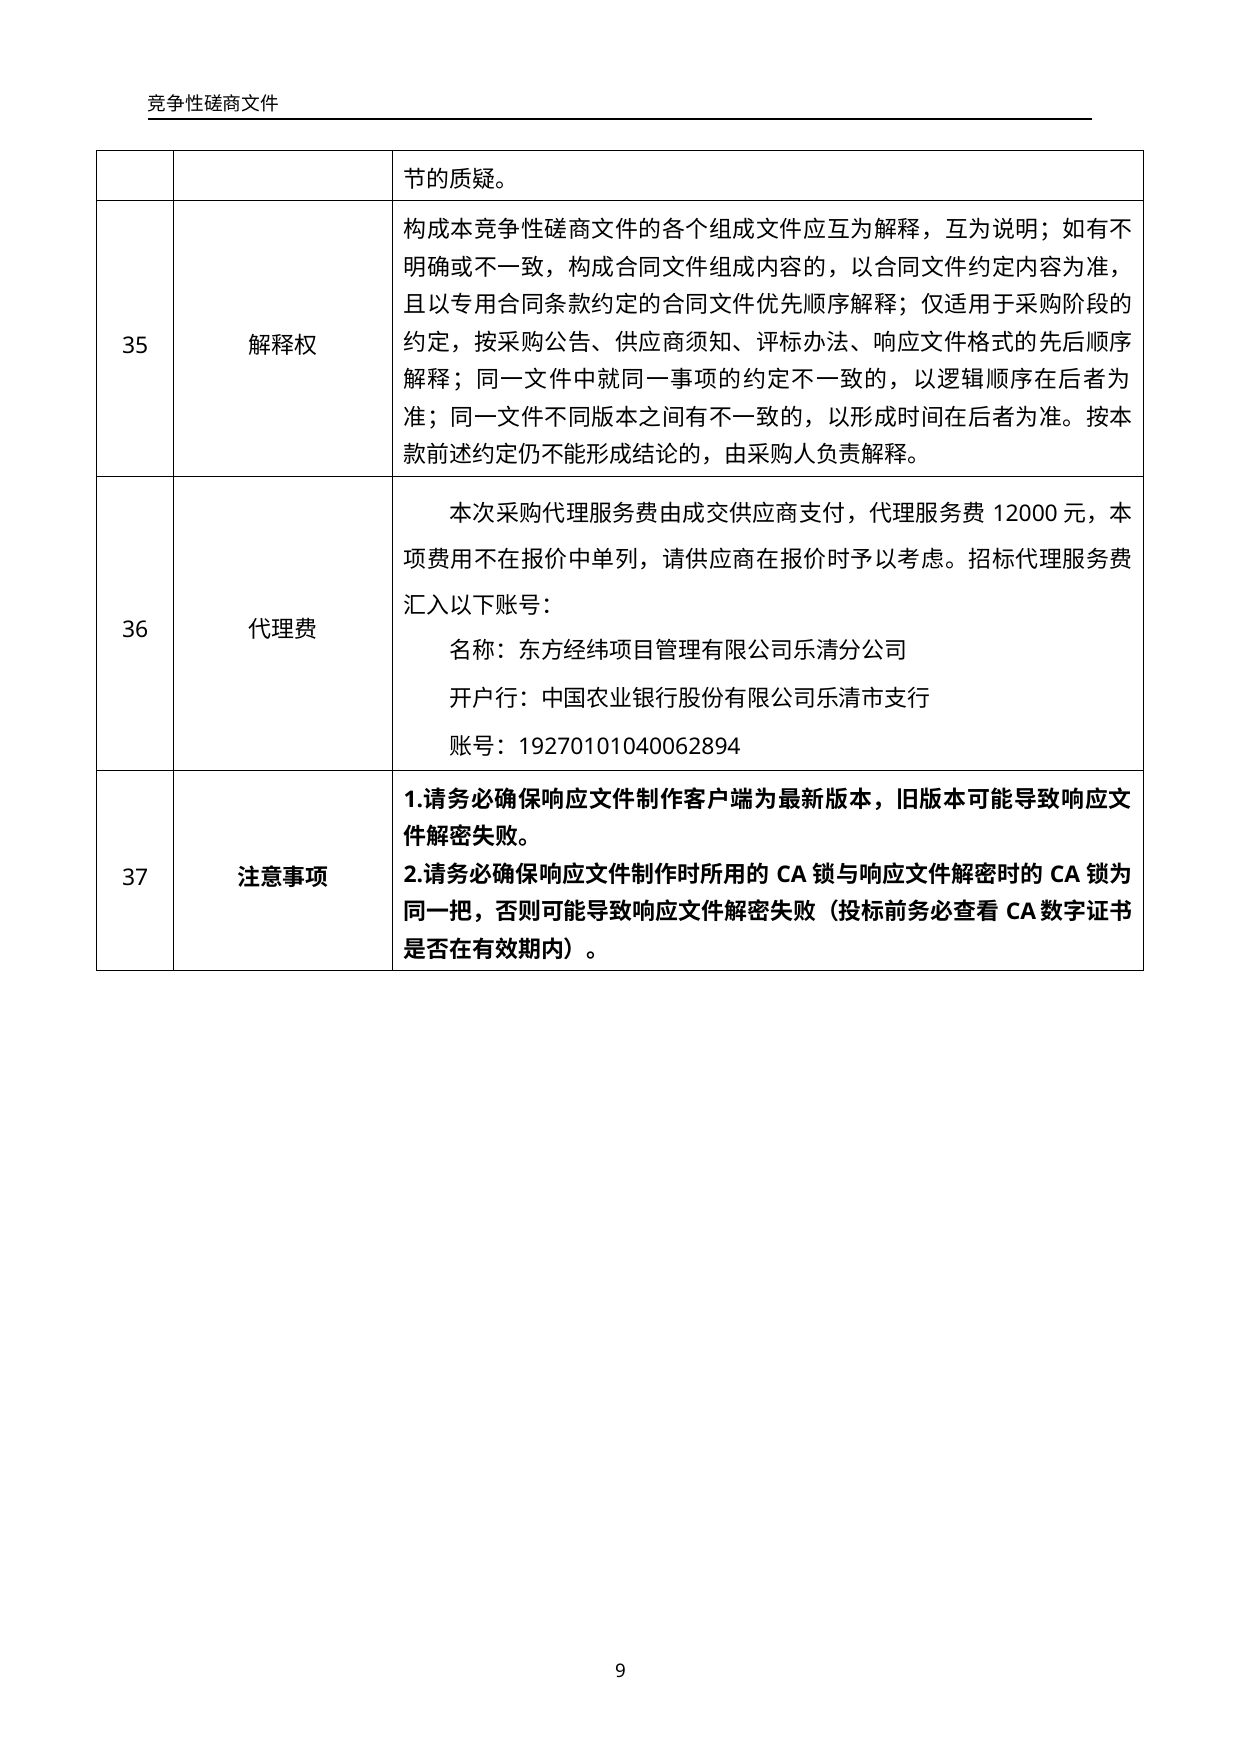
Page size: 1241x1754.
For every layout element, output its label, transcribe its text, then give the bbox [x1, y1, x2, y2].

table_cell 34 [97, 151, 173, 200]
table_cell 解释权 [174, 201, 392, 476]
table_cell 36 [97, 477, 173, 770]
table_cell 质疑 [174, 151, 392, 200]
table_cell 本次采购代理服务费由成交供应商支付，代理服务费12000元，本项费用不在报价中单列，请供应商在报价时予以考虑。招标代理服务费汇入以下账号： 名称：东方经纬项目管理有限公司乐清分公司 开户行：中国农业银行股份有限公司乐清市支行 账号：19270101040062894 [393, 477, 1143, 770]
table_cell 注意事项 [174, 771, 392, 970]
table_cell 35 [97, 201, 173, 476]
table_cell 代理费 [174, 477, 392, 770]
table_cell 1.请务必确保响应文件制作客户端为最新版本，旧版本可能导致响应文件解密失败。 2.请务必确保响应文件制作时所用的 CA 锁与响应文件解密时的 CA 锁为同一把，否则可能导致响应文件解密失败（投标前务必查看CA数字证书是否在有效期内）。 [393, 771, 1143, 970]
table_cell 37 [97, 771, 173, 970]
table_cell 构成本竞争性磋商文件的各个组成文件应互为解释，互为说明；如有不明确或不一致，构成合同文件组成内容的，以合同文件约定内容为准，且以专用合同条款约定的合同文件优先顺序解释；仅适用于采购阶段的约定，按采购公告、供应商须知、评标办法、响应文件格式的先后顺序解释；同一文件中就同一事项的约定不一致的，以逻辑顺序在后者为准；同一文件不同版本之间有不一致的，以形成时间在后者为准。按本款前述约定仍不能形成结论的，由采购人负责解释。 [393, 201, 1143, 476]
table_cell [393, 151, 1143, 200]
